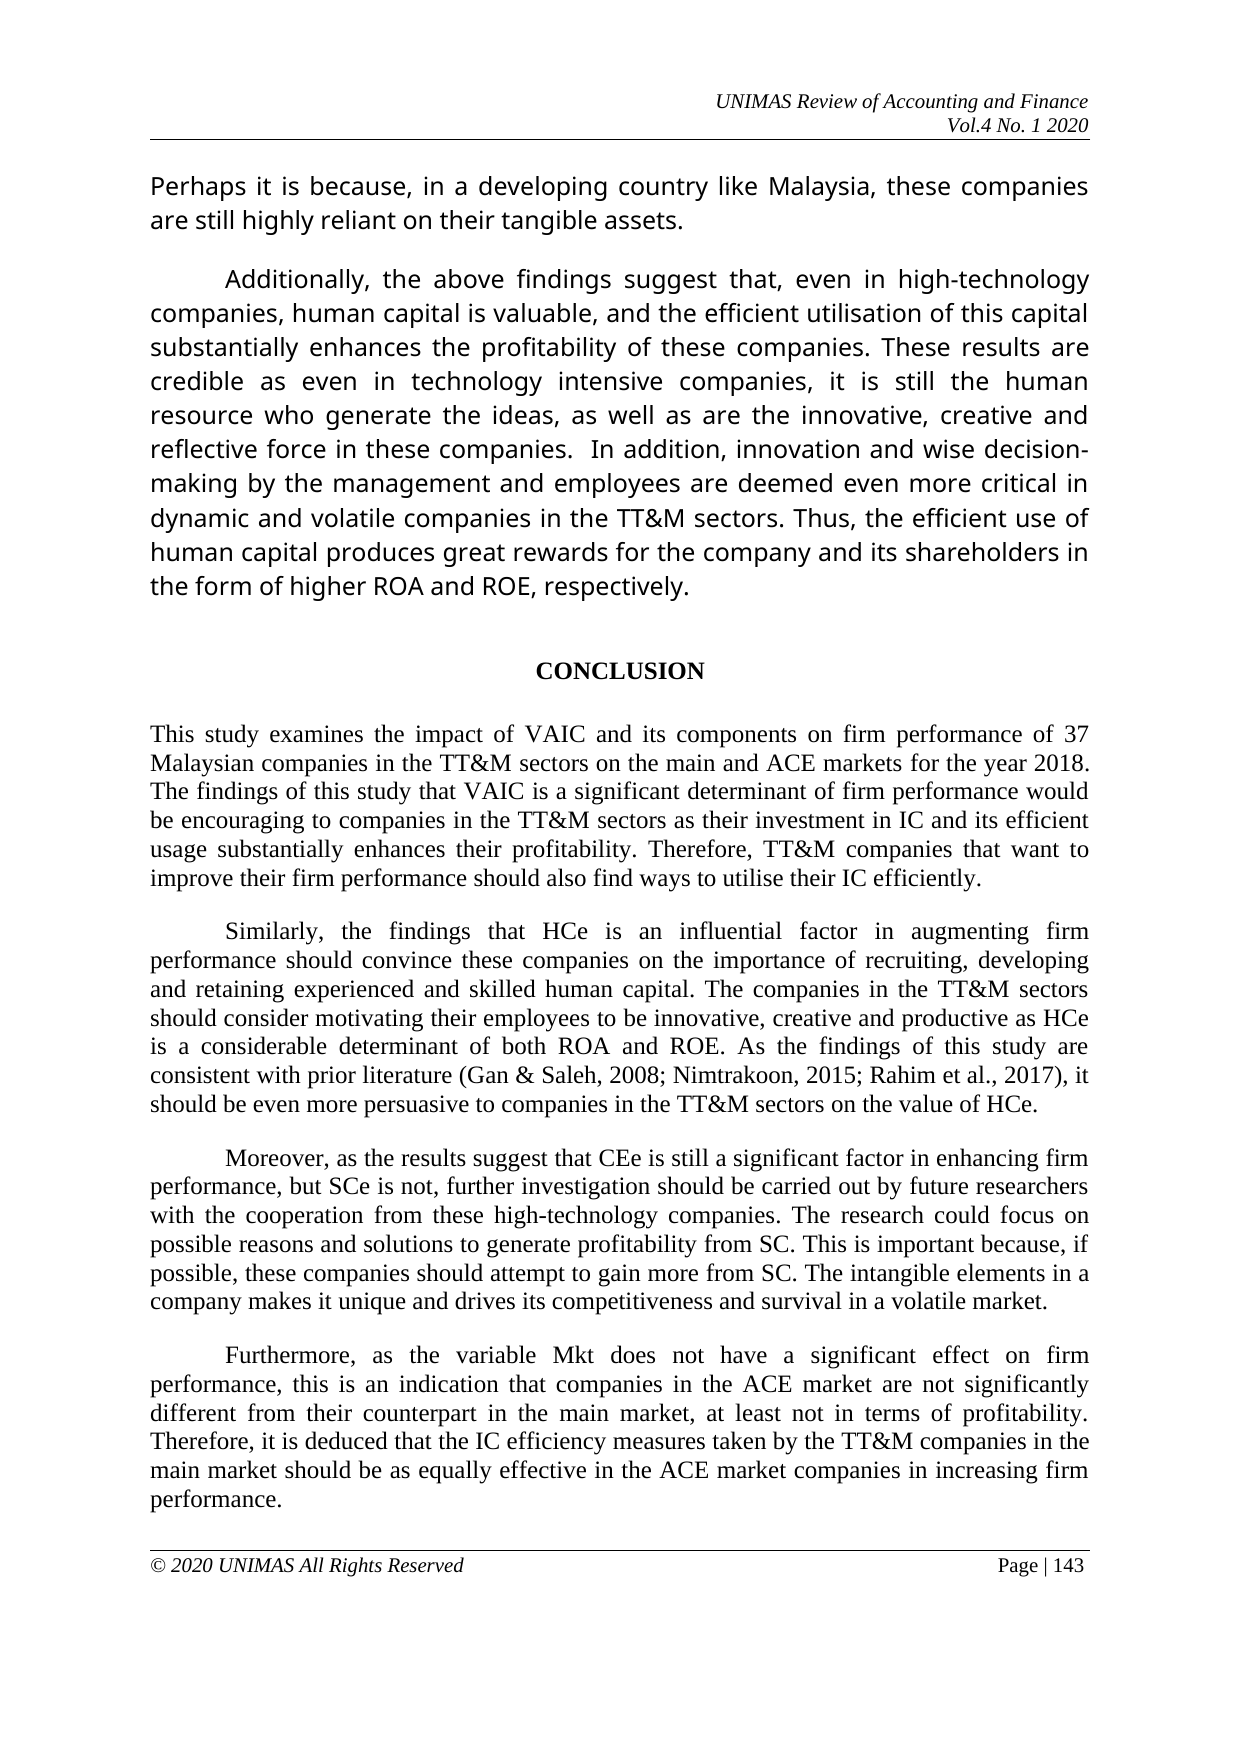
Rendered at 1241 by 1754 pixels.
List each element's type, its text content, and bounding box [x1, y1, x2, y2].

text CONCLUSION [150, 656, 1090, 685]
text Moreover, as the results suggest that CEe is still a significant factor in enhancing firm performance, but SCe is not, further investigation should be carried out by future researchers with the cooperation from these high-technology companies. The research could focus on possible reasons and solutions to generate profitability from SC. This is important because, if possible, these companies should attempt to gain more from SC. The intangible elements in a company makes it unique and drives its competitiveness and survival in a volatile market. [150, 1143, 1090, 1315]
text Similarly, the findings that HCe is an influential factor in augmenting firm performance should convince these companies on the importance of recruiting, developing and retaining experienced and skilled human capital. The companies in the TT&M sectors should consider motivating their employees to be innovative, creative and productive as HCe is a considerable determinant of both ROA and ROE. As the findings of this study are consistent with prior literature (Gan & Saleh, 2008; Nimtrakoon, 2015; Rahim et al., 2017), it should be even more persuasive to companies in the TT&M sectors on the value of HCe. [150, 916, 1090, 1118]
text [150, 169, 1090, 237]
text This study examines the impact of VAIC and its components on firm performance of 37 Malaysian companies in the TT&M sectors on the main and ACE markets for the year 2018. The findings of this study that VAIC is a significant determinant of firm performance would be encouraging to companies in the TT&M sectors as their investment in IC and its efficient usage substantially enhances their profitability. Therefore, TT&M companies that want to improve their firm performance should also find ways to utilise their IC efficiently. [150, 719, 1090, 891]
text Furthermore, as the variable Mkt does not have a significant effect on firm performance, this is an indication that companies in the ACE market are not significantly different from their counterpart in the main market, at least not in terms of profitability. Therefore, it is deduced that the IC efficiency measures taken by the TT&M companies in the main market should be as equally effective in the ACE market companies in increasing firm performance. [150, 1340, 1090, 1513]
text Additionally, the above findings suggest that, even in high-technology companies, human capital is valuable, and the efficient utilisation of this capital substantially enhances the profitability of these companies. These results are credible as even in technology intensive companies, it is still the human resource who generate the ideas, as well as are the innovative, creative and reflective force in these companies. In addition, innovation and wise decision-making by the management and employees are deemed even more critical in dynamic and volatile companies in the TT&M sectors. Thus, the efficient use of human capital produces great rewards for the company and its shareholders in the form of higher ROA and ROE, respectively. [150, 262, 1090, 602]
